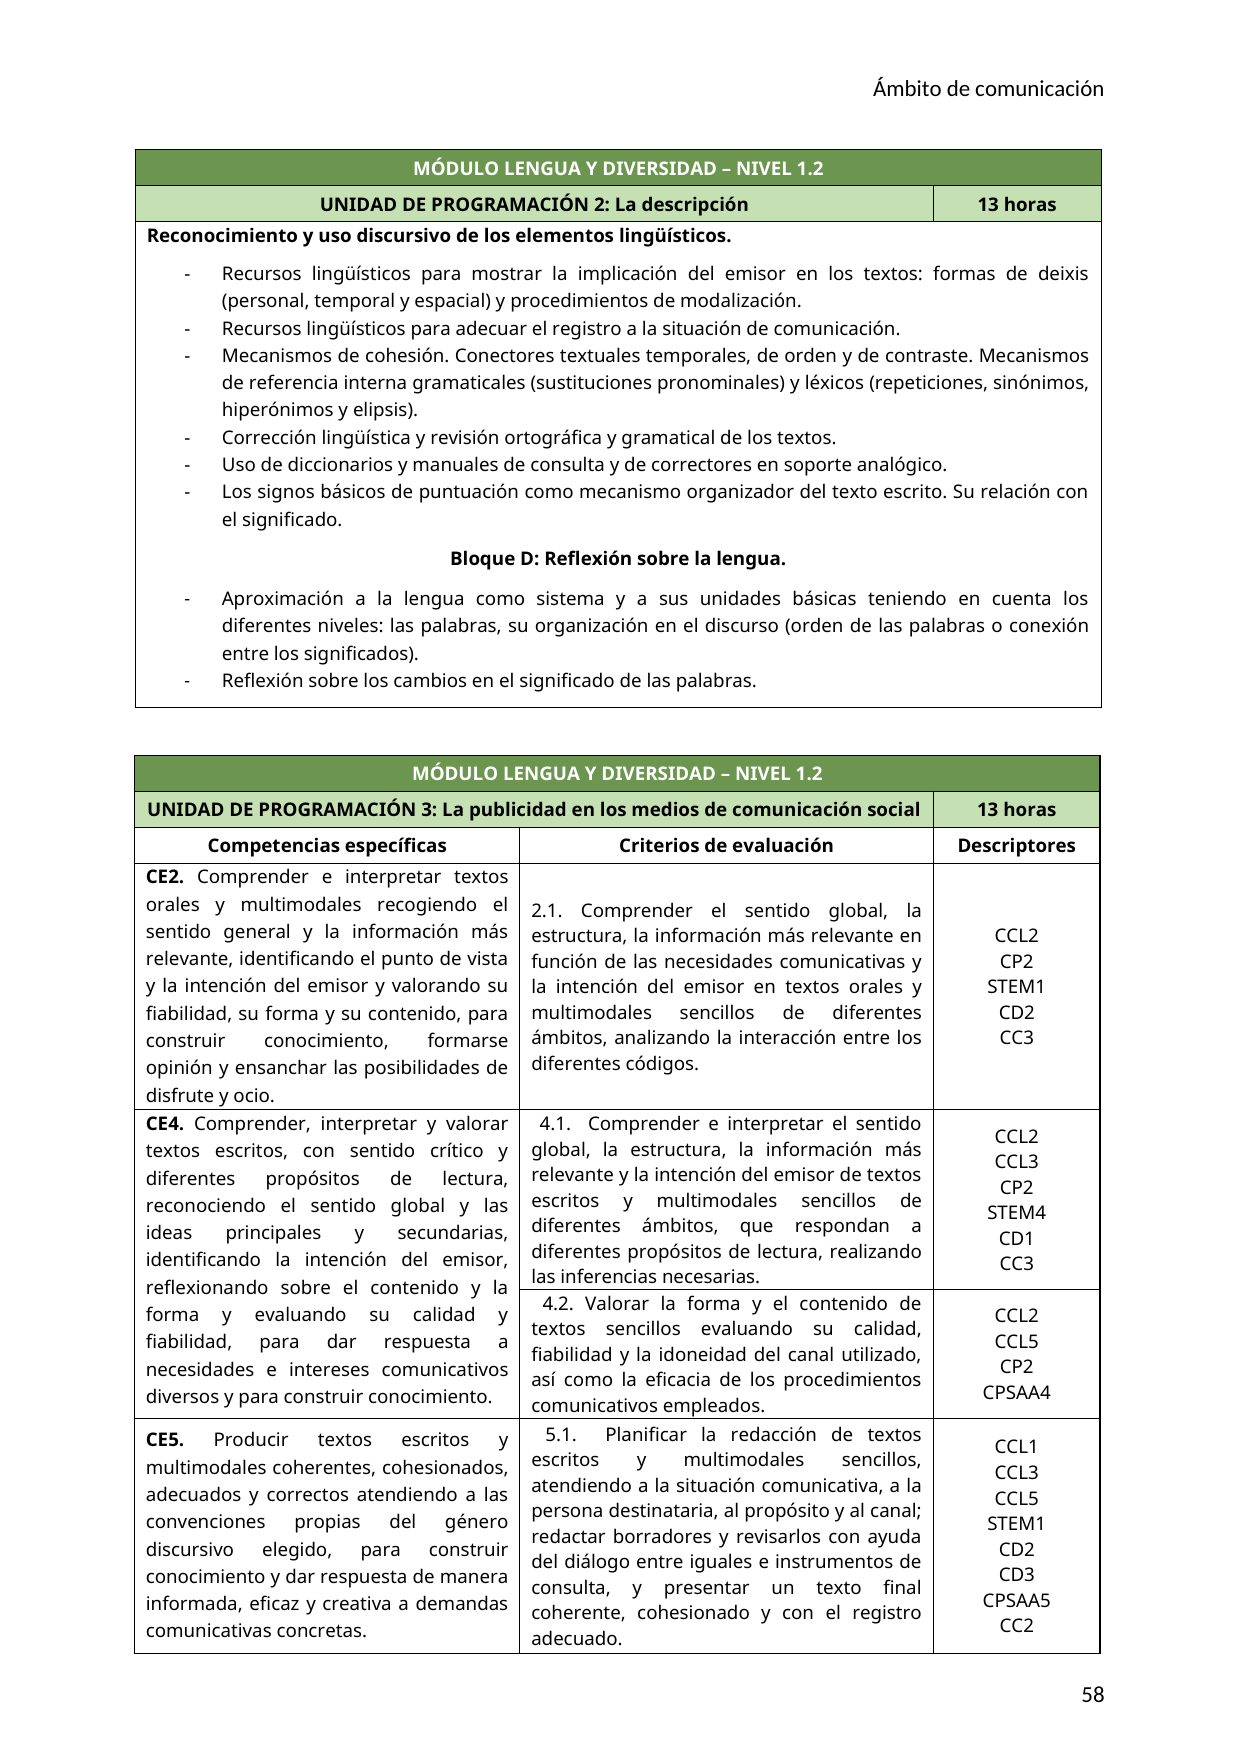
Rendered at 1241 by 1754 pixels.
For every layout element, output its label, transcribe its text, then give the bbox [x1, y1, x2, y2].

table_cell 13 horas [934, 792, 1099, 827]
table_cell CCL2 CCL3 CP2 STEM4 CD1 CC3 [934, 1110, 1099, 1289]
table_cell 4.1. Comprender e interpretar el sentido global, la estructura, la información más relevante y la intención del emisor de textos escritos y multimodales sencillos de diferentes ámbitos, que respondan a diferentes propósitos de lectura, realizando las inferencias necesarias. [520, 1110, 933, 1289]
table_cell Competencias específicas [135, 828, 519, 863]
table_cell CCL2 CP2 STEM1 CD2 CC3 [934, 864, 1099, 1109]
table_cell Criterios de evaluación [520, 828, 933, 863]
table_cell CE4. Comprender, interpretar y valorar textos escritos, con sentido crítico y diferentes propósitos de lectura, reconociendo el sentido global y las ideas principales y secundarias, identificando la intención del emisor, reflexionando sobre el contenido y la forma y evaluando su calidad y fiabilidad, para dar respuesta a necesidades e intereses comunicativos diversos y para construir conocimiento. [135, 1110, 519, 1418]
table_cell UNIDAD DE PROGRAMACIÓN 3: La publicidad en los medios de comunicación social [135, 792, 933, 827]
table_cell 5.1. Planificar la redacción de textos escritos y multimodales sencillos, atendiendo a la situación comunicativa, a la persona destinataria, al propósito y al canal; redactar borradores y revisarlos con ayuda del diálogo entre iguales e instrumentos de consulta, y presentar un texto final coherente, cohesionado y con el registro adecuado. [520, 1419, 933, 1653]
table_cell CCL1 CCL3 CCL5 STEM1 CD2 CD3 CPSAA5 CC2 [934, 1419, 1099, 1653]
table_cell UNIDAD DE PROGRAMACIÓN 2: La descripción [136, 186, 933, 221]
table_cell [136, 222, 1101, 707]
table_header MÓDULO LENGUA Y DIVERSIDAD – NIVEL 1.2 [136, 150, 1101, 185]
table_cell 4.2. Valorar la forma y el contenido de textos sencillos evaluando su calidad, fiabilidad y la idoneidad del canal utilizado, así como la eficacia de los procedimientos comunicativos empleados. [520, 1290, 933, 1418]
table_cell 2.1. Comprender el sentido global, la estructura, la información más relevante en función de las necesidades comunicativas y la intención del emisor en textos orales y multimodales sencillos de diferentes ámbitos, analizando la interacción entre los diferentes códigos. [520, 864, 933, 1109]
table_header MÓDULO LENGUA Y DIVERSIDAD – NIVEL 1.2 [135, 756, 1099, 791]
table_cell 13 horas [934, 186, 1101, 221]
table_cell Descriptores [934, 828, 1099, 863]
table_cell CCL2 CCL5 CP2 CPSAA4 [934, 1290, 1099, 1418]
table_cell CE2. Comprender e interpretar textos orales y multimodales recogiendo el sentido general y la información más relevante, identificando el punto de vista y la intención del emisor y valorando su fiabilidad, su forma y su contenido, para construir conocimiento, formarse opinión y ensanchar las posibilidades de disfrute y ocio. [135, 864, 519, 1109]
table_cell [135, 1419, 519, 1653]
